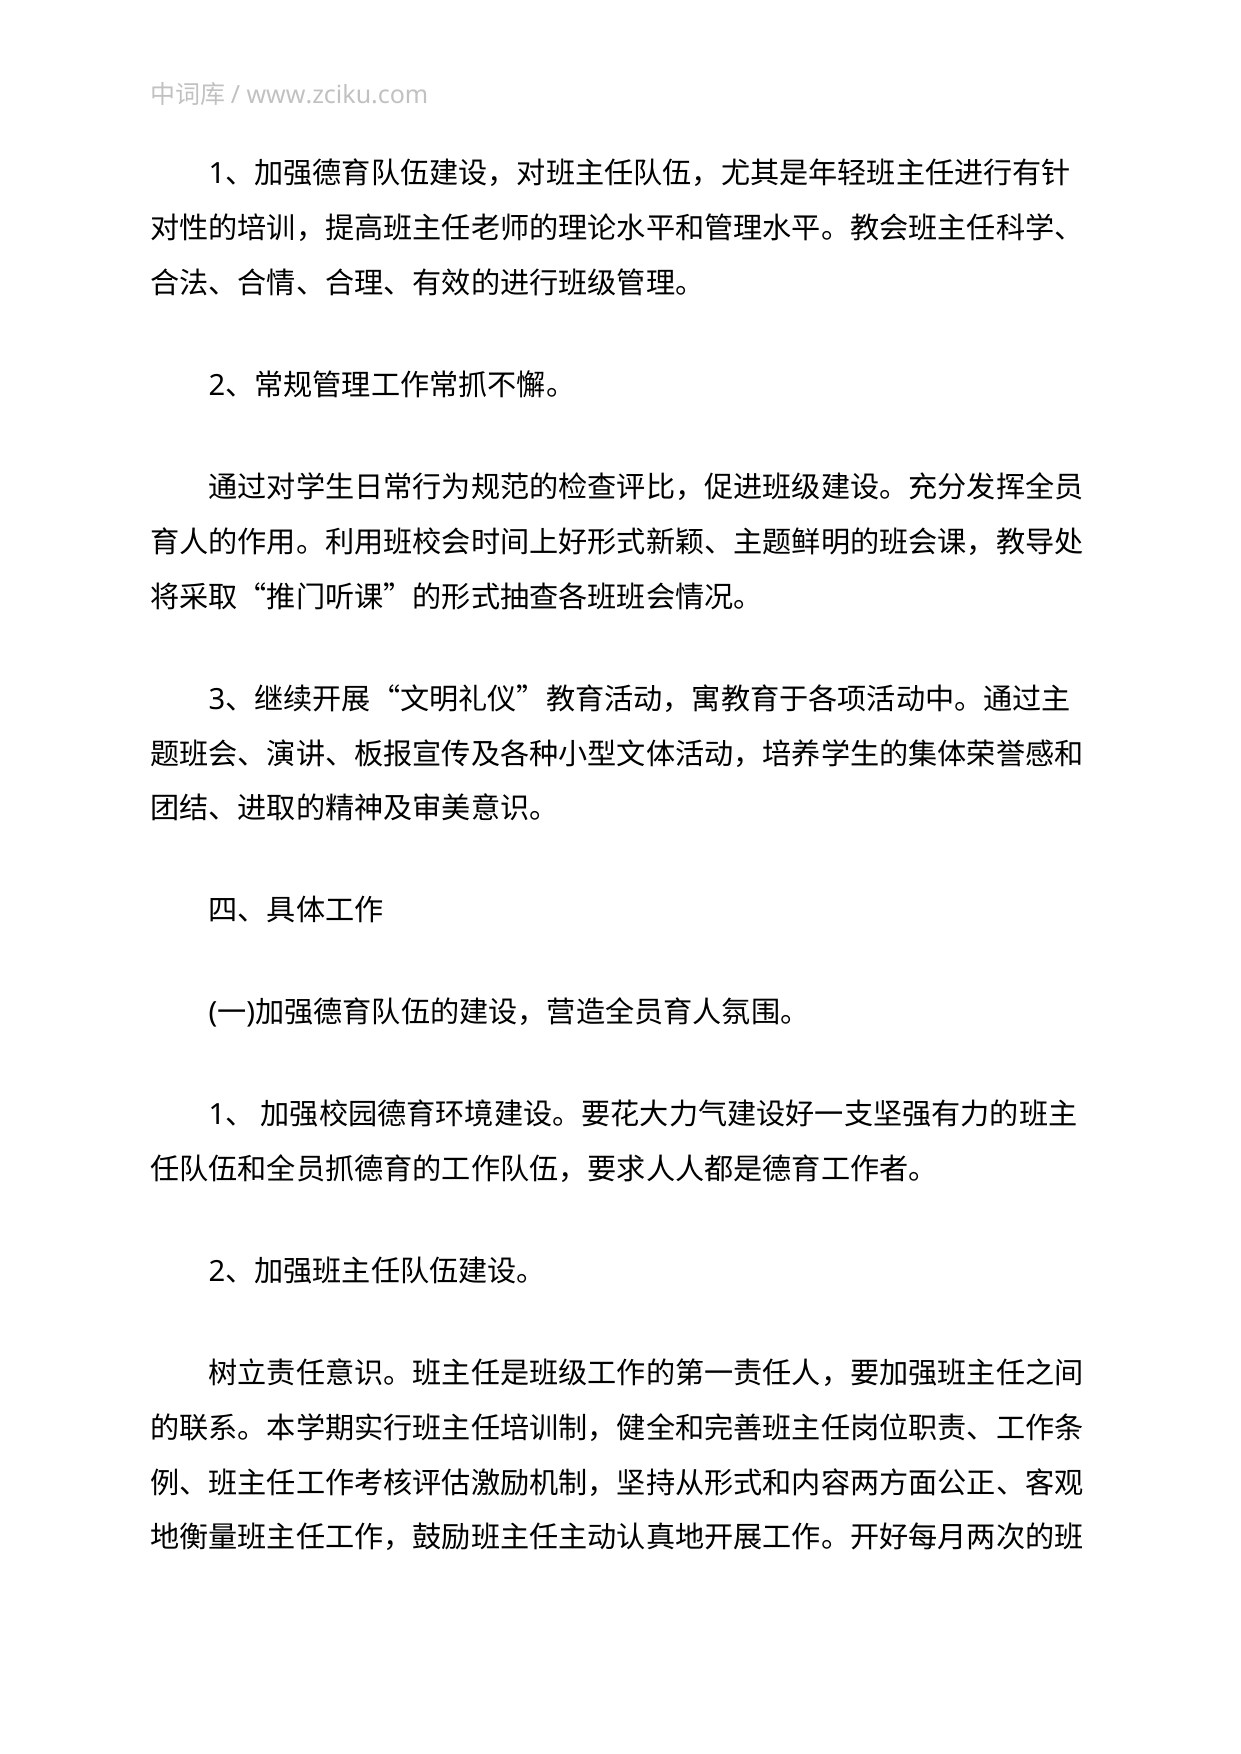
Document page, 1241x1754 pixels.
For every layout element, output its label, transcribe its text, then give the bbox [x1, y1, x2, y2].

text 通过对学生日常行为规范的检查评比，促进班级建设。充分发挥全员育人的作用。利用班校会时间上好形式新颖、主题鲜明的班会课，教导处将采取“推门听课”的形式抽查各班班会情况。 [150, 464, 1090, 616]
text 2、加强班主任队伍建设。 [150, 1247, 1090, 1290]
text (一)加强德育队伍的建设，营造全员育人氛围。 [150, 989, 1090, 1031]
text 四、具体工作 [150, 887, 1090, 929]
text 1、加强德育队伍建设，对班主任队伍，尤其是年轻班主任进行有针对性的培训，提高班主任老师的理论水平和管理水平。教会班主任科学、合法、合情、合理、有效的进行班级管理。 [150, 150, 1090, 302]
text 3、继续开展“文明礼仪”教育活动，寓教育于各项活动中。通过主题班会、演讲、板报宣传及各种小型文体活动，培养学生的集体荣誉感和团结、进取的精神及审美意识。 [150, 675, 1090, 827]
text 1、 加强校园德育环境建设。要花大力气建设好一支坚强有力的班主任队伍和全员抓德育的工作队伍，要求人人都是德育工作者。 [150, 1091, 1090, 1188]
text 2、常规管理工作常抓不懈。 [150, 362, 1090, 404]
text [150, 1349, 1090, 1556]
